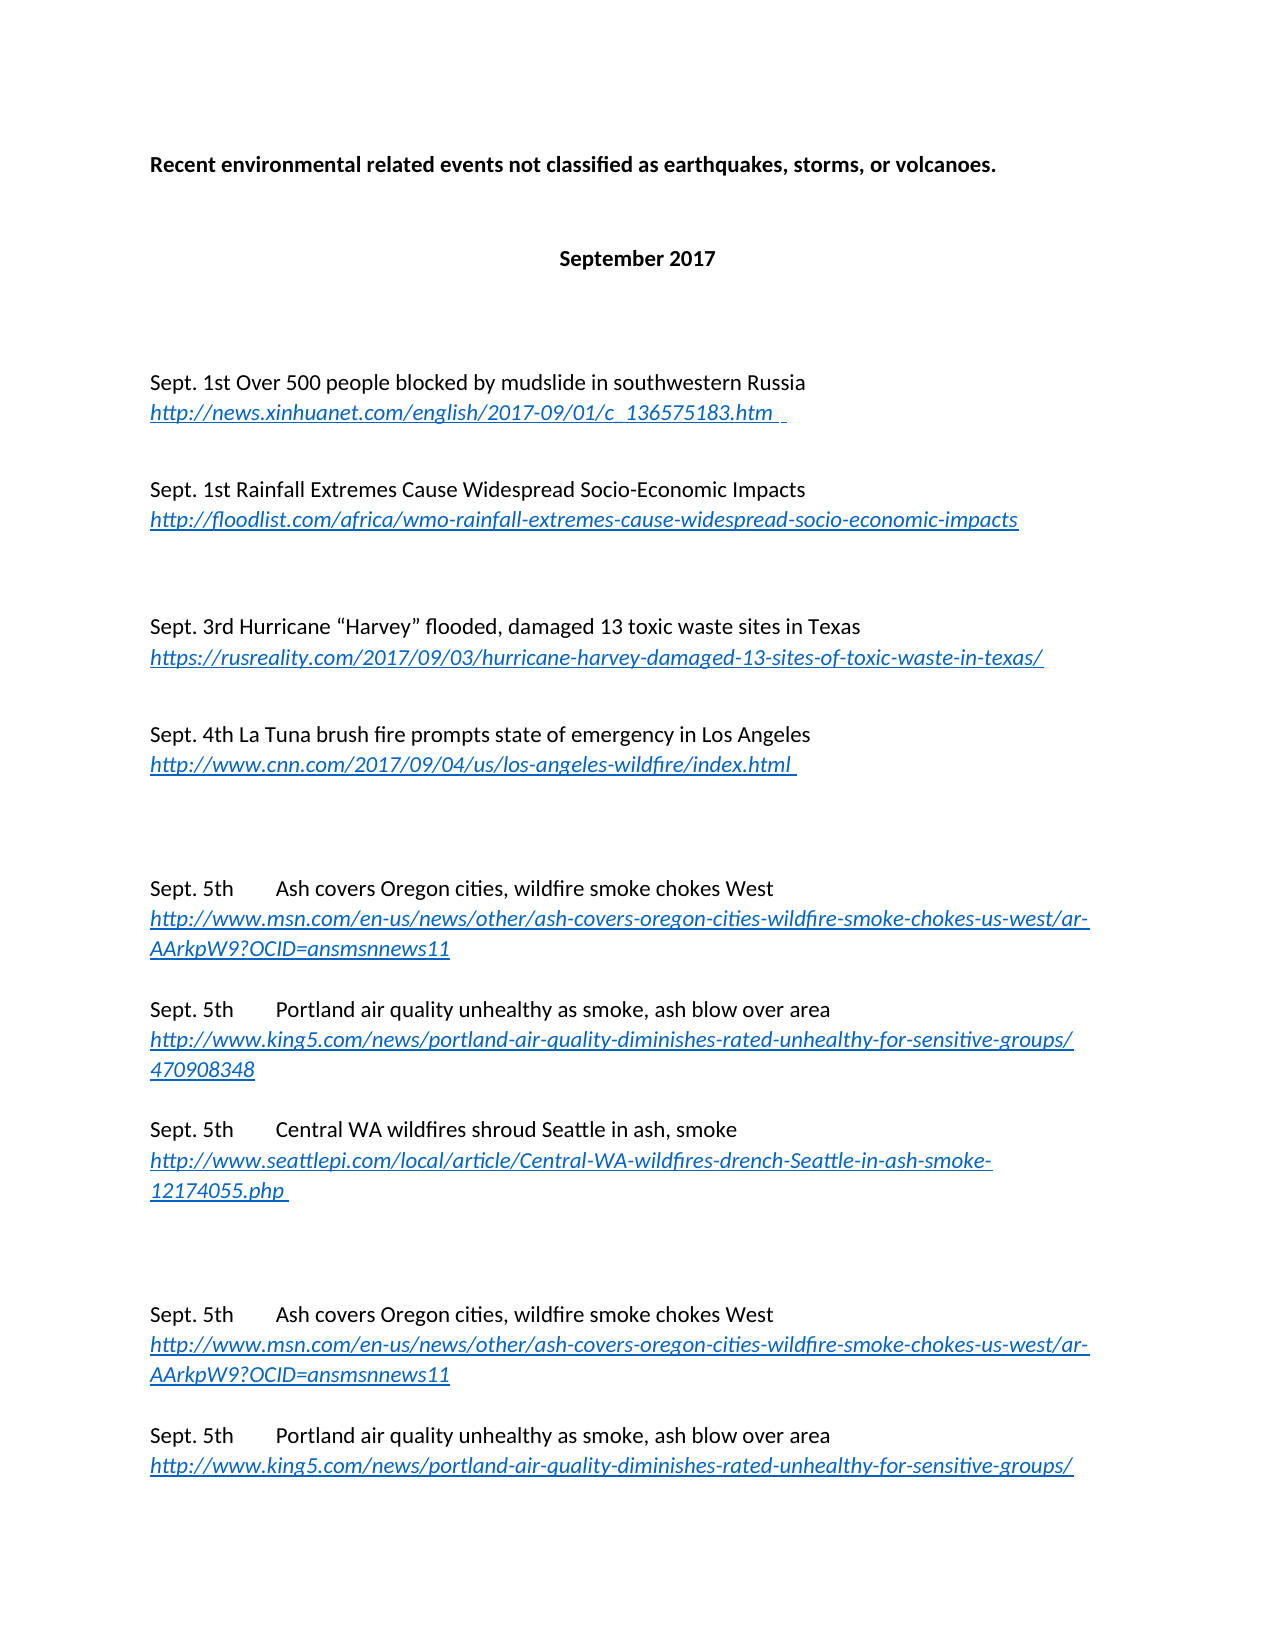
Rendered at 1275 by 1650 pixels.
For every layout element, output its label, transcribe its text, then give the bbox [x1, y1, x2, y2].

text Recent environmental related events not classified as earthquakes, storms, or volcanoes. ​​ [150, 150, 1125, 178]
text September 2017 [150, 244, 1125, 302]
text Sept. 1st Over 500 people blocked by mudslide in southwestern Russia http://news.xinhuanet.com/english/2017-09/01/c_136575183.htm [150, 368, 1125, 426]
text Sept. 3rd Hurricane “Harvey” flooded, damaged 13 toxic waste sites in Texas https://rusreality.com/2017/09/03/hurricane-harvey-damaged-13-sites-of-toxic-waste-in-texas/ [150, 612, 1125, 701]
text Sept. 1st Rainfall Extremes Cause Widespread Socio-Economic Impacts http://floodlist.com/africa/wmo-rainfall-extremes-cause-widespread-socio-economic-impacts [150, 445, 1125, 594]
text Sept. 5th Ash covers Oregon cities, wildfire smoke chokes West http://www.msn.com/en-us/news/other/ash-covers-oregon-cities-wildfire-smoke-chokes-us-west/ar-AArkpW9?OCID=ansmsnnews11 Sept. 5th Portland air quality unhealthy as smoke, ash blow over area http://www.king5.com/news/portland-air-quality-diminishes-rated-unhealthy-for-sensitive-groups/470908348 Sept. 5th Central WA wildfires shroud Seattle in ash, smoke http://www.seattlepi.com/local/article/Central-WA-wildfires-drench-Seattle-in-ash-smoke-12174055.php [150, 874, 1125, 1234]
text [150, 1300, 1125, 1479]
text Sept. 4th La Tuna brush fire prompts state of emergency in Los Angeles http://www.cnn.com/2017/09/04/us/los-angeles-wildfire/index.html [150, 720, 1125, 808]
